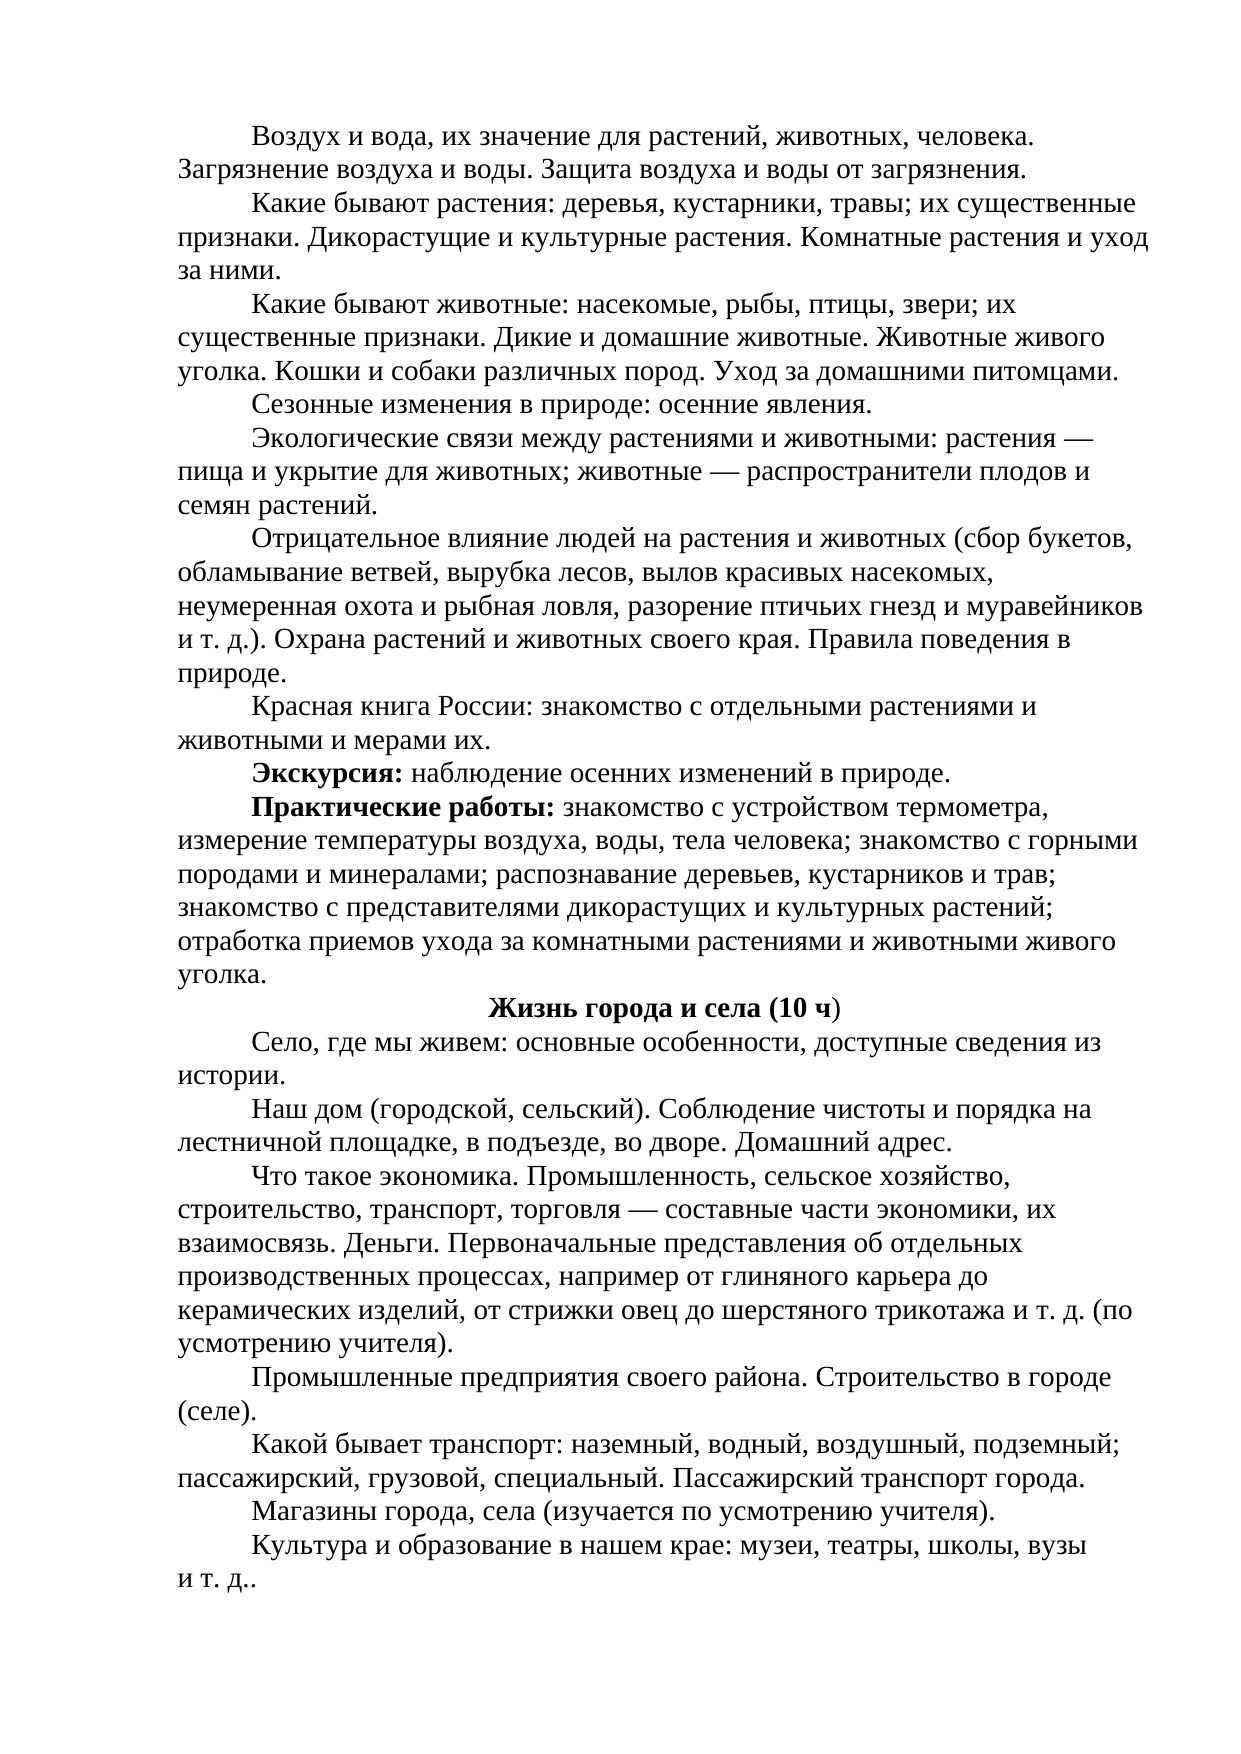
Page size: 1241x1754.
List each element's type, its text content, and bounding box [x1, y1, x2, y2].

text Культура и образование в нашем крае: музеи, театры, школы, вузы и т. д.. [177, 1527, 1152, 1594]
text Сезонные изменения в природе: осенние явления. [177, 386, 1152, 420]
text Магазины города, села (изучается по усмотрению учителя). [177, 1493, 1152, 1527]
text Жизнь города и села (10 ч) [177, 990, 1152, 1024]
text Промышленные предприятия своего района. Строительство в городе (селе). [177, 1359, 1152, 1426]
text Наш дом (городской, сельский). Соблюдение чистоты и порядка на лестничной площадке, в подъезде, во дворе. Домашний адрес. [177, 1091, 1152, 1158]
text Экскурсия: наблюдение осенних изменений в природе. [177, 755, 1152, 789]
text Отрицательное влияние людей на растения и животных (сбор букетов, обламывание ветвей, вырубка лесов, вылов красивых насекомых, неумеренная охота и рыбная ловля, разорение птичьих гнезд и муравейников и т. д.). Охрана растений и животных своего края. Правила поведения в природе. [177, 521, 1152, 688]
text Какие бывают растения: деревья, кустарники, травы; их существенные признаки. Дикорастущие и культурные растения. Комнатные растения и уход за ними. [177, 185, 1152, 286]
text Что такое экономика. Промышленность, сельское хозяйство, строительство, транспорт, торговля — составные части экономики, их взаимосвязь. Деньги. Первоначальные представления об отдельных производственных процессах, например от глиняного карьера до керамических изделий, от стрижки овец до шерстяного трикотажа и т. д. (по усмотрению учителя). [177, 1158, 1152, 1359]
text Какие бывают животные: насекомые, рыбы, птицы, звери; их существенные признаки. Дикие и домашние животные. Животные живого уголка. Кошки и собаки различных пород. Уход за домашними питомцами. [177, 286, 1152, 386]
text Воздух и вода, их значение для растений, животных, человека. Загрязнение воздуха и воды. Защита воздуха и воды от загрязнения. [177, 118, 1152, 185]
text Практические работы: знакомство с устройством термометра, измерение температуры воздуха, воды, тела человека; знакомство с горными породами и минералами; распознавание деревьев, кустарников и трав; знакомство с представителями дикорастущих и культурных растений; отработка приемов ухода за комнатными растениями и животными живого уголка. [177, 789, 1152, 990]
text Какой бывает транспорт: наземный, водный, воздушный, подземный; пассажирский, грузовой, специальный. Пассажирский транспорт города. [177, 1426, 1152, 1493]
text Село, где мы живем: основные особенности, доступные сведения из истории. [177, 1024, 1152, 1091]
text Красная книга России: знакомство с отдельными растениями и животными и мерами их. [177, 688, 1152, 755]
text Экологические связи между растениями и животными: растения — пища и укрытие для животных; животные — распространители плодов и семян растений. [177, 420, 1152, 521]
